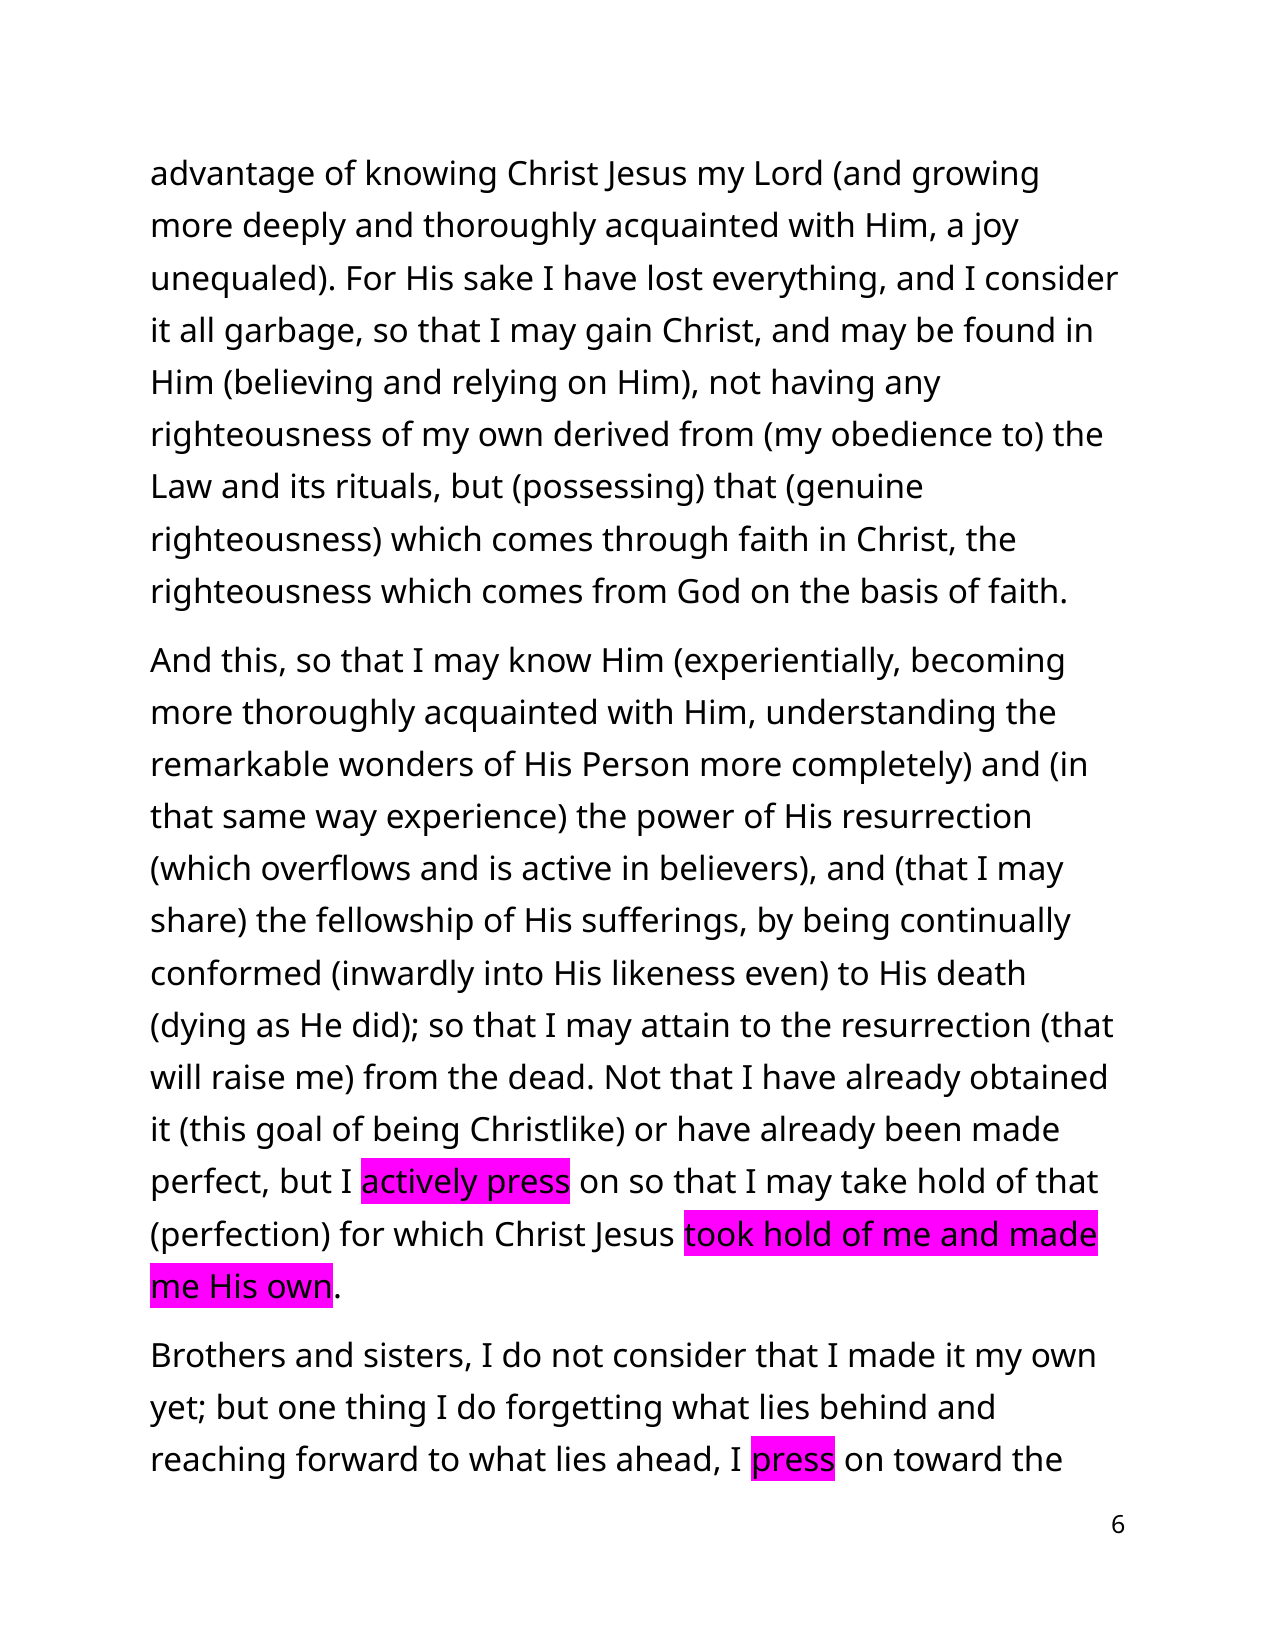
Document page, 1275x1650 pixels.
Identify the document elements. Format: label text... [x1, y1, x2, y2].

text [150, 150, 1125, 613]
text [150, 1331, 1125, 1481]
text And this, so that I may know Him (experientially, becoming more thoroughly acquainted with Him, understanding the remarkable wonders of His Person more completely) and (in that same way experience) the power of His resurrection (which overflows and is active in believers), and (that I may share) the fellowship of His sufferings, by being continually conformed (inwardly into His likeness even) to His death (dying as He did); so that I may attain to the resurrection (that will raise me) from the dead. Not that I have already obtained it (this goal of being Christlike) or have already been made perfect, but I actively press on so that I may take hold of that (perfection) for which Christ Jesus took hold of me and made me His own. [150, 636, 1125, 1308]
